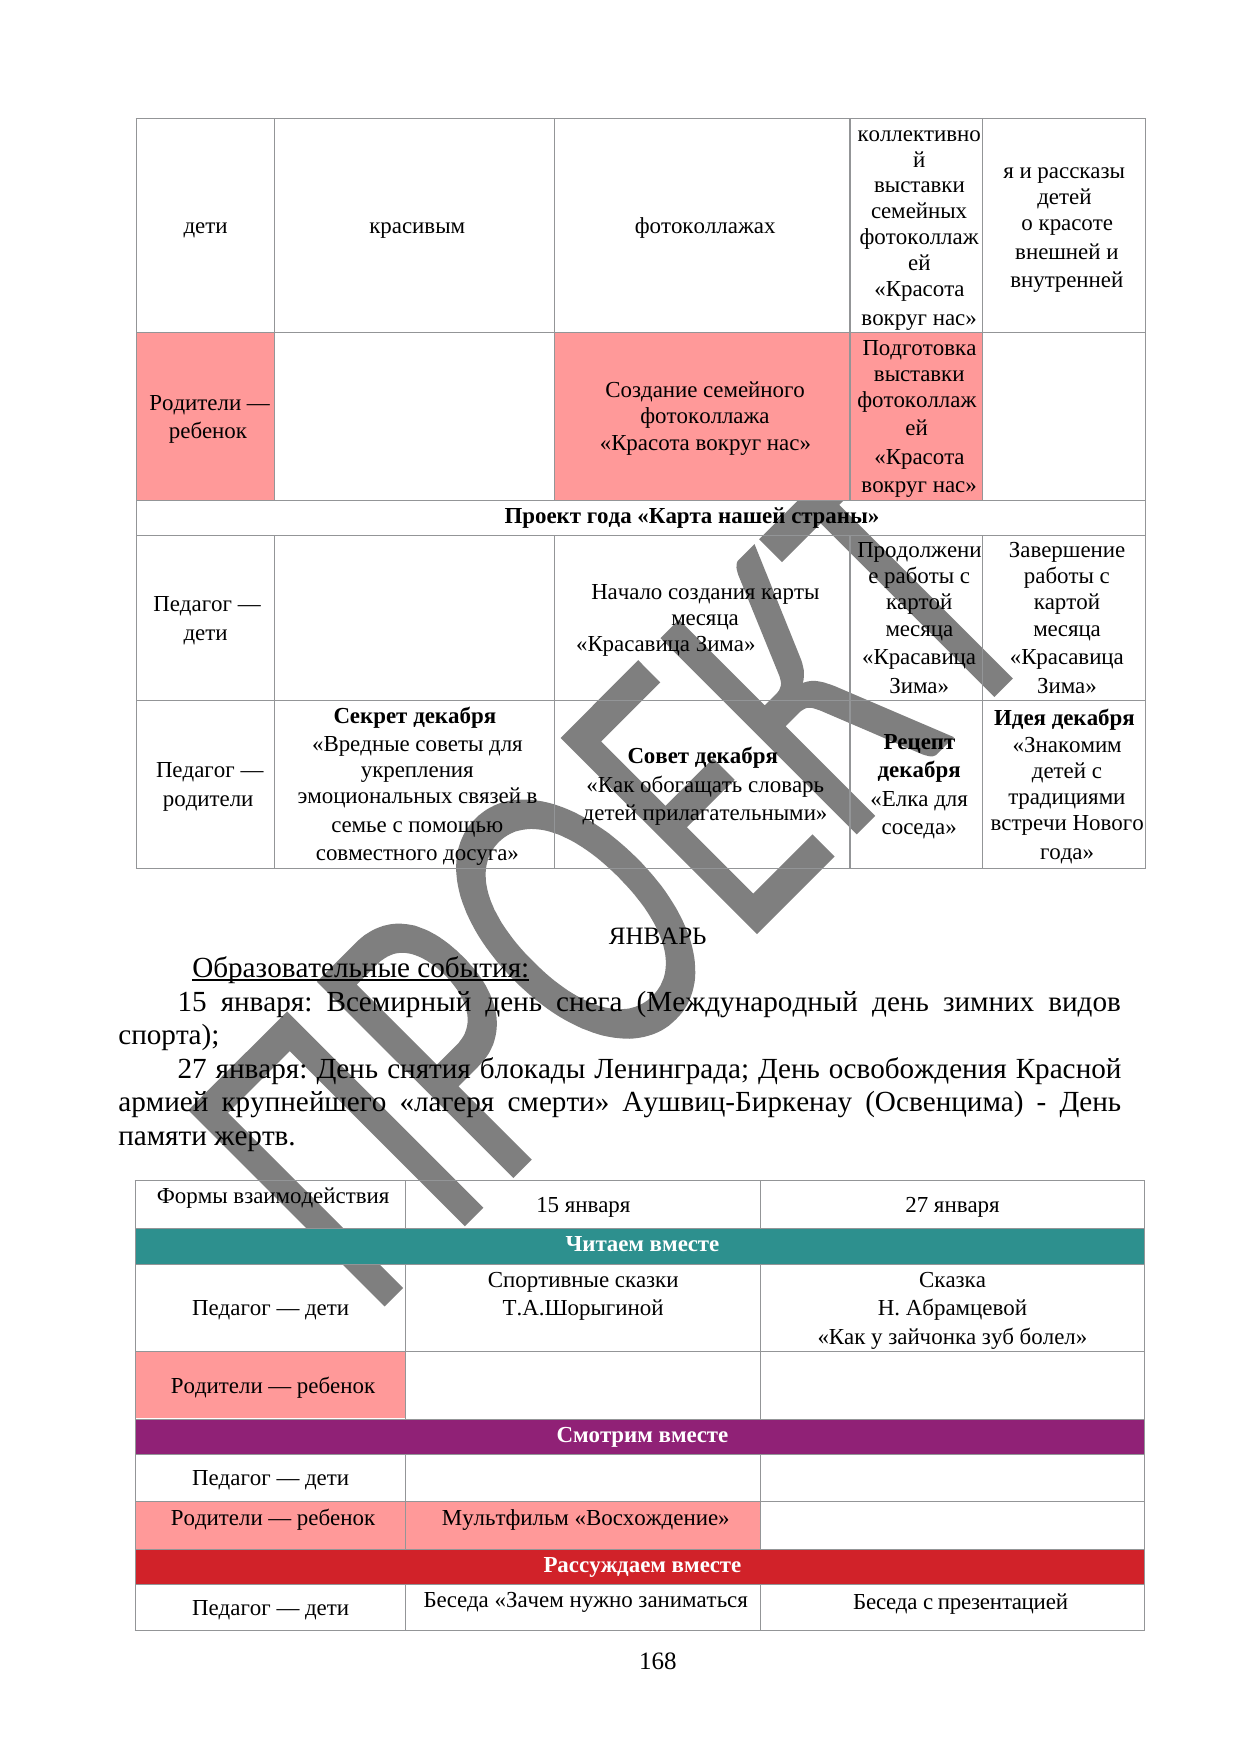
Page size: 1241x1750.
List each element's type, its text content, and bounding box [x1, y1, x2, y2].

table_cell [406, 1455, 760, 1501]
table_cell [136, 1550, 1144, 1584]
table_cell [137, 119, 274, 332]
text ЯНВАРЬ [118, 921, 1122, 950]
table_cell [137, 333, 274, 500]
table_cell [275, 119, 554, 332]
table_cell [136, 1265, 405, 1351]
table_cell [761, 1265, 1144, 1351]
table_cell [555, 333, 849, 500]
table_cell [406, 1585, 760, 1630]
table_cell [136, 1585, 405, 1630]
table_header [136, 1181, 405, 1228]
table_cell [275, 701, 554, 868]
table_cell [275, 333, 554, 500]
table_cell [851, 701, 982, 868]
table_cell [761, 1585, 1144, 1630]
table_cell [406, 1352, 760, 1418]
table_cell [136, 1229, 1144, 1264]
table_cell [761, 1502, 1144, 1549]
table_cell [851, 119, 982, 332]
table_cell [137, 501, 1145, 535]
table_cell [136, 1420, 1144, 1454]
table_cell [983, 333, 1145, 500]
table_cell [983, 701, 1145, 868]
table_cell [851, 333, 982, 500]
text 27 января: День снятия блокады Ленинграда; День освобождения Красной армией крупнейшего «лагеря смерти» Аушвиц-Биркенау (Освенцима) - День памяти жертв. [118, 1051, 1122, 1151]
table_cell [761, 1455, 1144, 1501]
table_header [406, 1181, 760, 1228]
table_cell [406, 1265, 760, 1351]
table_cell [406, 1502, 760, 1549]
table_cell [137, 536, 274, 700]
text 15 января: Всемирный день снега (Международный день зимних видов спорта); [118, 984, 1122, 1051]
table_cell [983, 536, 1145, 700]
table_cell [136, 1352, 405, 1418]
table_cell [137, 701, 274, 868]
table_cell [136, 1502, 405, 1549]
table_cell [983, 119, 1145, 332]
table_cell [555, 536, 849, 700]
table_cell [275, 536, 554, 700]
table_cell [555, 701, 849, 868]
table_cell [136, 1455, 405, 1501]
text Образовательные события: [118, 950, 1122, 984]
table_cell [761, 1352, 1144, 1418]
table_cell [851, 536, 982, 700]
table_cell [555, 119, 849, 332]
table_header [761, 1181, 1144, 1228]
